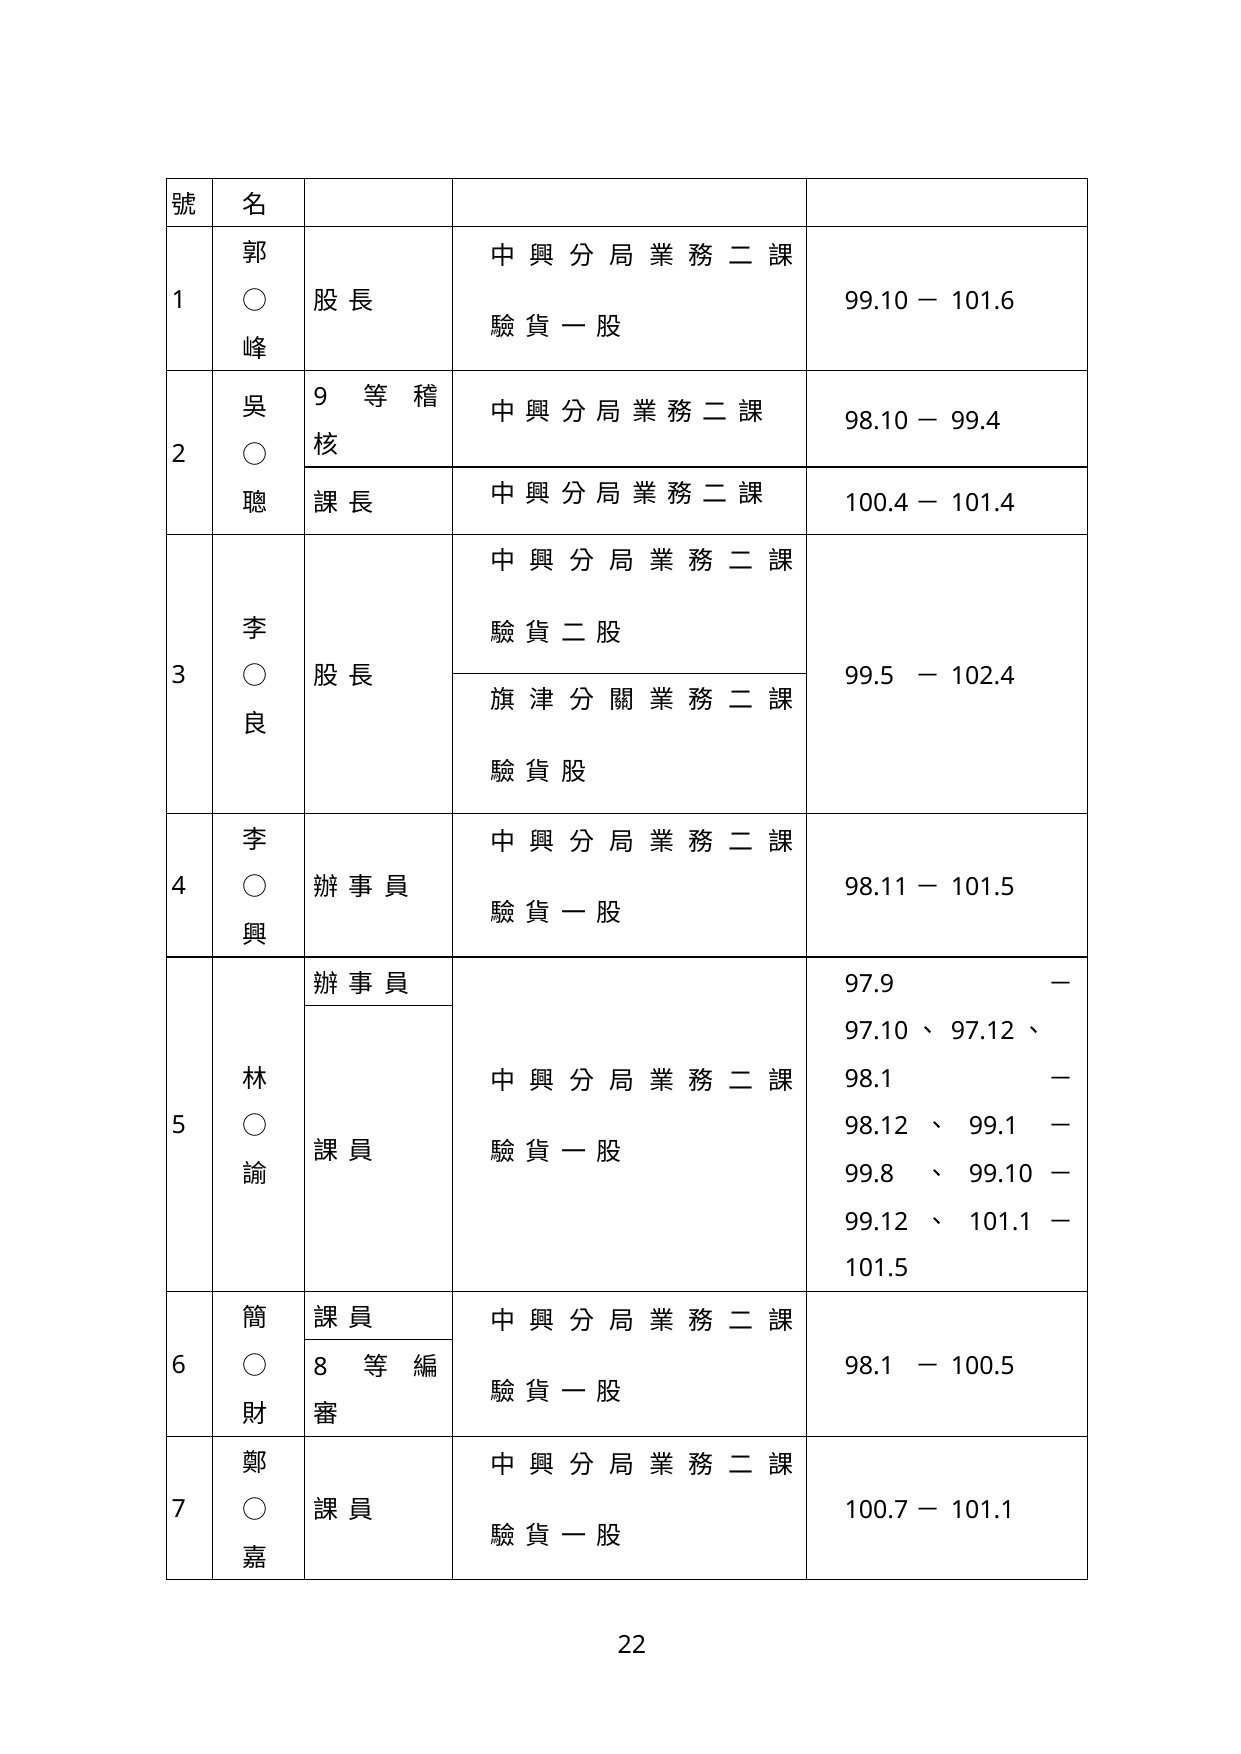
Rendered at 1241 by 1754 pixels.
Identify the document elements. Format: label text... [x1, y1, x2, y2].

table_cell 中興分局業務二課 [453, 468, 806, 534]
table_cell 課員 [305, 1292, 452, 1339]
table_header 序號 [167, 179, 212, 226]
table_cell 吳○聰 [213, 371, 304, 534]
table_cell 7 [167, 1437, 212, 1579]
table_cell 1 [167, 227, 212, 370]
table_cell 中興分局業務二課驗貨一股 [453, 227, 806, 370]
table_cell 旗津分關業務二課驗貨股 [453, 674, 806, 812]
table_cell 林○諭 [213, 958, 304, 1291]
table_cell 6 [167, 1292, 212, 1436]
table_cell 98.11－101.5 [807, 814, 1087, 956]
table_cell 9等稽核 [305, 371, 452, 466]
table_cell 4 [167, 814, 212, 956]
table_cell 簡○財 [213, 1292, 304, 1436]
table_cell 99.10－101.6 [807, 227, 1087, 370]
table_header 姓名 [213, 179, 304, 226]
table_cell 中興分局業務二課驗貨一股 [453, 814, 806, 956]
table_cell 3 [167, 535, 212, 812]
table_cell 郭○峰 [213, 227, 304, 370]
table_cell 中興分局業務二課驗貨一股 [453, 1437, 806, 1579]
table_cell 李○興 [213, 814, 304, 956]
table_cell 股長 [305, 227, 452, 370]
table_header 職稱 [305, 179, 452, 226]
table_cell 課員 [305, 1006, 452, 1291]
table_cell 辦事員 [305, 814, 452, 956]
table_header 單位 [453, 179, 806, 226]
table_cell 中興分局業務二課驗貨一股 [453, 958, 806, 1291]
table_cell 中興分局業務二課驗貨二股 [453, 535, 806, 673]
table_cell 李○良 [213, 535, 304, 812]
table_cell 5 [167, 958, 212, 1291]
table_cell 97.9－97.10、97.12、 98.1－98.12、99.1－99.8、99.10－99.12、101.1－101.5 [807, 958, 1087, 1291]
table_header 收賄期間 [807, 179, 1087, 226]
table_cell 98.10－99.4 [807, 371, 1087, 466]
table_cell 課員 [305, 1437, 452, 1579]
table_cell 中興分局業務二課 [453, 371, 806, 466]
table_cell 100.7－101.1 [807, 1437, 1087, 1579]
table_cell 98.1－100.5 [807, 1292, 1087, 1436]
table_cell 中興分局業務二課驗貨一股 [453, 1292, 806, 1436]
table_cell 鄭○嘉 [213, 1437, 304, 1579]
table_cell 2 [167, 371, 212, 534]
table_cell 8等編審 [305, 1340, 452, 1436]
table_cell 辦事員 [305, 958, 452, 1005]
table_cell 股長 [305, 535, 452, 812]
table_cell 課長 [305, 468, 452, 534]
table_cell 100.4－101.4 [807, 468, 1087, 534]
table_cell 99.5－102.4 [807, 535, 1087, 812]
